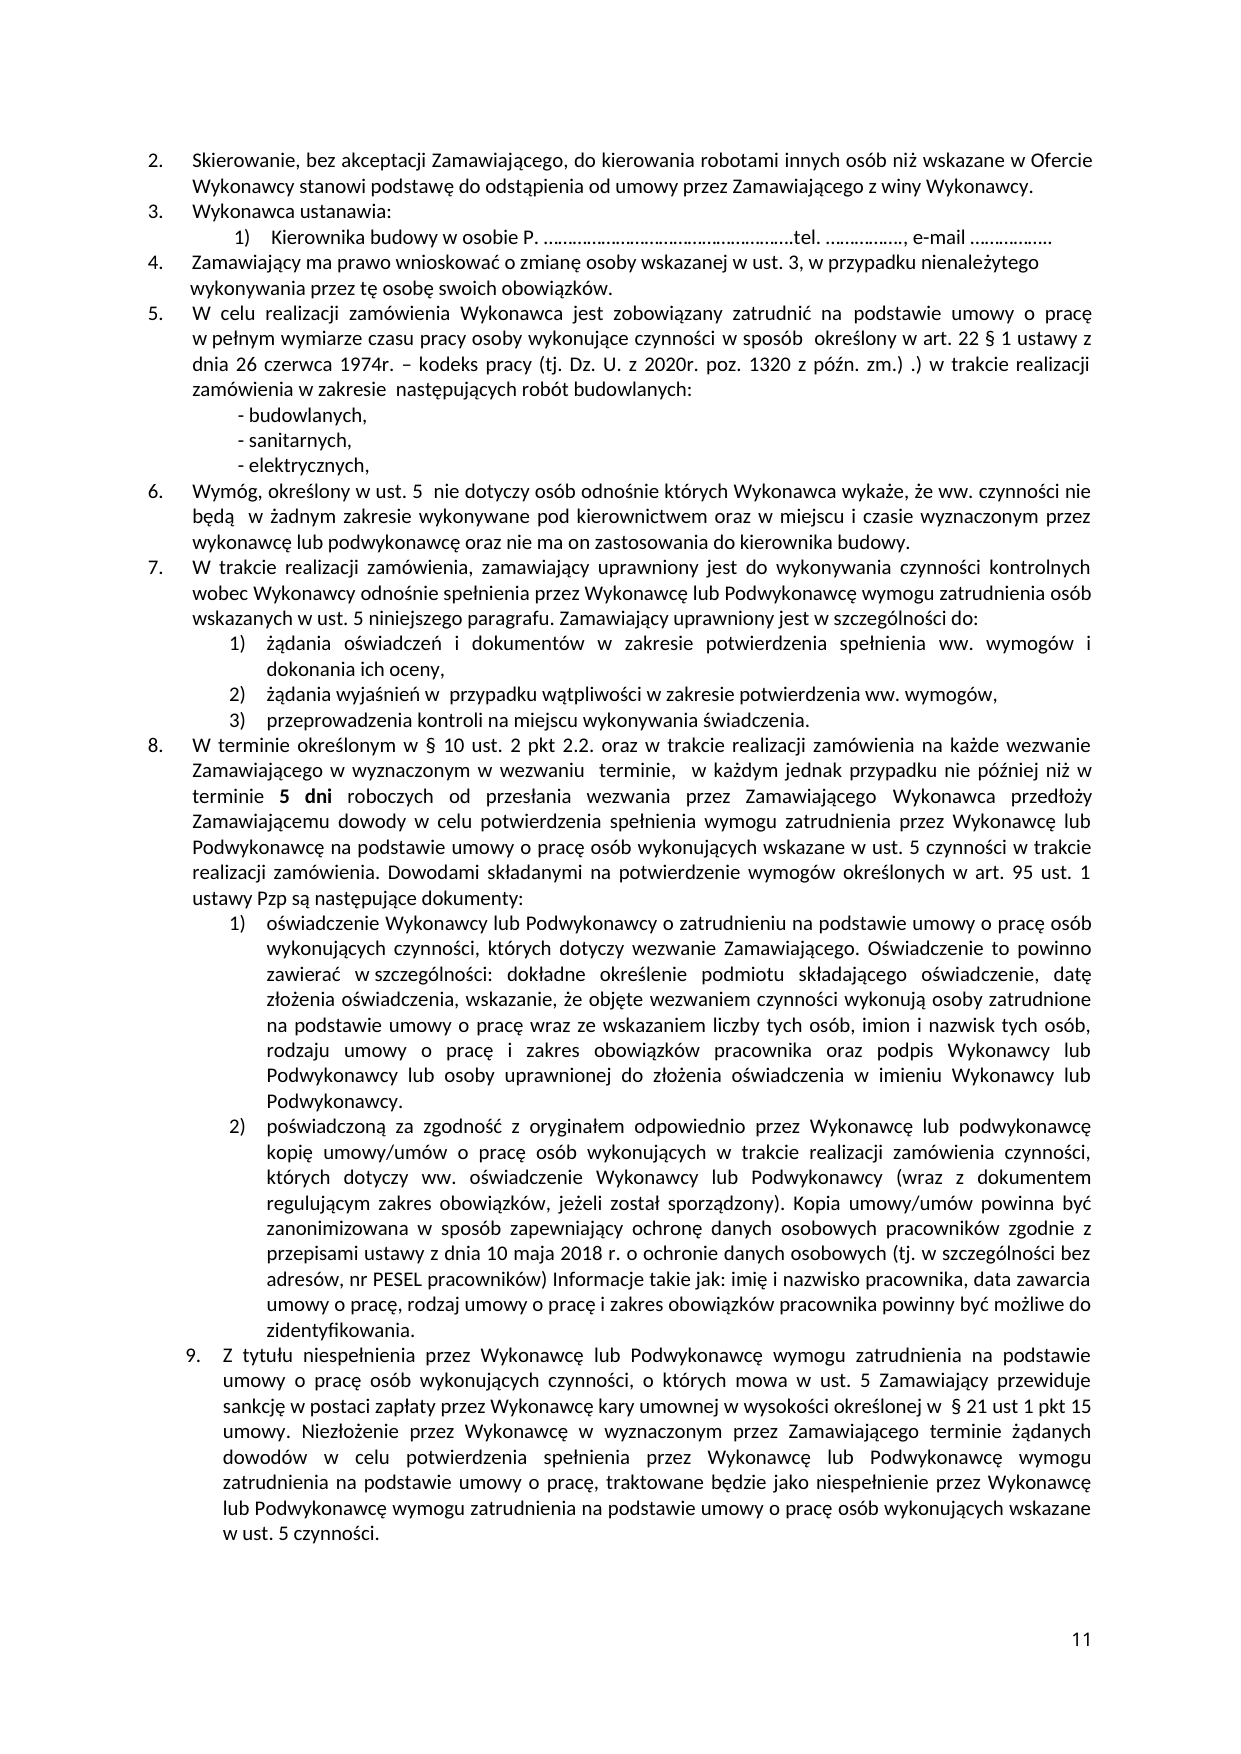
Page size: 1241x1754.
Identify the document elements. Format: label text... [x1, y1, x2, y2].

text 5. W celu realizacji zamówienia Wykonawca jest zobowiązany zatrudnić na podstawie umowy o pracę w pełnym wymiarze czasu pracy osoby wykonujące czynności w sposób określony w art. 22 § 1 ustawy z dnia 26 czerwca 1974r. – kodeks pracy (tj. Dz. U. z 2020r. poz. 1320 z późn. zm.) .) w trakcie realizacji zamówienia w zakresie następujących robót budowlanych: [148, 300, 1093, 402]
text - budowlanych, [223, 402, 1093, 427]
list poświadczoną za zgodność z oryginałem odpowiednio przez Wykonawcę lub podwykonawcę kopię umowy/umów o pracę osób wykonujących w trakcie realizacji zamówienia czynności, których dotyczy ww. oświadczenie Wykonawcy lub Podwykonawcy (wraz z dokumentem regulującym zakres obowiązków, jeżeli został sporządzony). Kopia umowy/umów powinna być zanonimizowana w sposób zapewniający ochronę danych osobowych pracowników zgodnie z przepisami ustawy z dnia 10 maja 2018 r. o ochronie danych osobowych (tj. w szczególności bez adresów, nr PESEL pracowników) Informacje takie jak: imię i nazwisko pracownika, data zawarcia umowy o pracę, rodzaj umowy o pracę i zakres obowiązków pracownika powinny być możliwe do zidentyfikowania. [229, 1113, 1093, 1342]
text 8. W terminie określonym w § 10 ust. 2 pkt 2.2. oraz w trakcie realizacji zamówienia na każde wezwanie Zamawiającego w wyznaczonym w wezwaniu terminie, w każdym jednak przypadku nie później niż w terminie 5 dni roboczych od przesłania wezwania przez Zamawiającego Wykonawca przedłoży Zamawiającemu dowody w celu potwierdzenia spełnienia wymogu zatrudnienia przez Wykonawcę lub Podwykonawcę na podstawie umowy o pracę osób wykonujących wskazane w ust. 5 czynności w trakcie realizacji zamówienia. Dowodami składanymi na potwierdzenie wymogów określonych w art. 95 ust. 1 ustawy Pzp są następujące dokumenty: [148, 732, 1093, 910]
text 2. Skierowanie, bez akceptacji Zamawiającego, do kierowania robotami innych osób niż wskazane w Ofercie Wykonawcy stanowi podstawę do odstąpienia od umowy przez Zamawiającego z winy Wykonawcy. [148, 148, 1093, 198]
list żądania oświadczeń i dokumentów w zakresie potwierdzenia spełnienia ww. wymogów i dokonania ich oceny, [229, 631, 1093, 681]
text 4. Zamawiający ma prawo wnioskować o zmianę osoby wskazanej w ust. 3, w przypadku nienależytego [148, 249, 1093, 275]
text wykonywania przez tę osobę swoich obowiązków. [148, 275, 1093, 300]
list przeprowadzenia kontroli na miejscu wykonywania świadczenia. [229, 707, 1093, 732]
list żądania wyjaśnień w przypadku wątpliwości w zakresie potwierdzenia ww. wymogów, [229, 681, 1093, 707]
list Kierownika budowy w osobie P. …………………………………………….tel. ……………., e-mail …………….. [233, 224, 1093, 249]
list Z tytułu niespełnienia przez Wykonawcę lub Podwykonawcę wymogu zatrudnienia na podstawie umowy o pracę osób wykonujących czynności, o których mowa w ust. 5 Zamawiający przewiduje sankcję w postaci zapłaty przez Wykonawcę kary umownej w wysokości określonej w § 21 ust 1 pkt 15 umowy. Niezłożenie przez Wykonawcę w wyznaczonym przez Zamawiającego terminie żądanych dowodów w celu potwierdzenia spełnienia przez Wykonawcę lub Podwykonawcę wymogu zatrudnienia na podstawie umowy o pracę, traktowane będzie jako niespełnienie przez Wykonawcę lub Podwykonawcę wymogu zatrudnienia na podstawie umowy o pracę osób wykonujących wskazane w ust. 5 czynności. [185, 1342, 1093, 1546]
text 6. Wymóg, określony w ust. 5 nie dotyczy osób odnośnie których Wykonawca wykaże, że ww. czynności nie będą w żadnym zakresie wykonywane pod kierownictwem oraz w miejscu i czasie wyznaczonym przez wykonawcę lub podwykonawcę oraz nie ma on zastosowania do kierownika budowy. [148, 478, 1093, 554]
list oświadczenie Wykonawcy lub Podwykonawcy o zatrudnieniu na podstawie umowy o pracę osób wykonujących czynności, których dotyczy wezwanie Zamawiającego. Oświadczenie to powinno zawierać w szczególności: dokładne określenie podmiotu składającego oświadczenie, datę złożenia oświadczenia, wskazanie, że objęte wezwaniem czynności wykonują osoby zatrudnione na podstawie umowy o pracę wraz ze wskazaniem liczby tych osób, imion i nazwisk tych osób, rodzaju umowy o pracę i zakres obowiązków pracownika oraz podpis Wykonawcy lub Podwykonawcy lub osoby uprawnionej do złożenia oświadczenia w imieniu Wykonawcy lub Podwykonawcy. [229, 910, 1093, 1113]
text 7. W trakcie realizacji zamówienia, zamawiający uprawniony jest do wykonywania czynności kontrolnych wobec Wykonawcy odnośnie spełnienia przez Wykonawcę lub Podwykonawcę wymogu zatrudnienia osób wskazanych w ust. 5 niniejszego paragrafu. Zamawiający uprawniony jest w szczególności do: [148, 554, 1093, 631]
text 3. Wykonawca ustanawia: [148, 198, 1093, 224]
text - sanitarnych, [223, 427, 1093, 453]
text - elektrycznych, [223, 453, 1093, 478]
